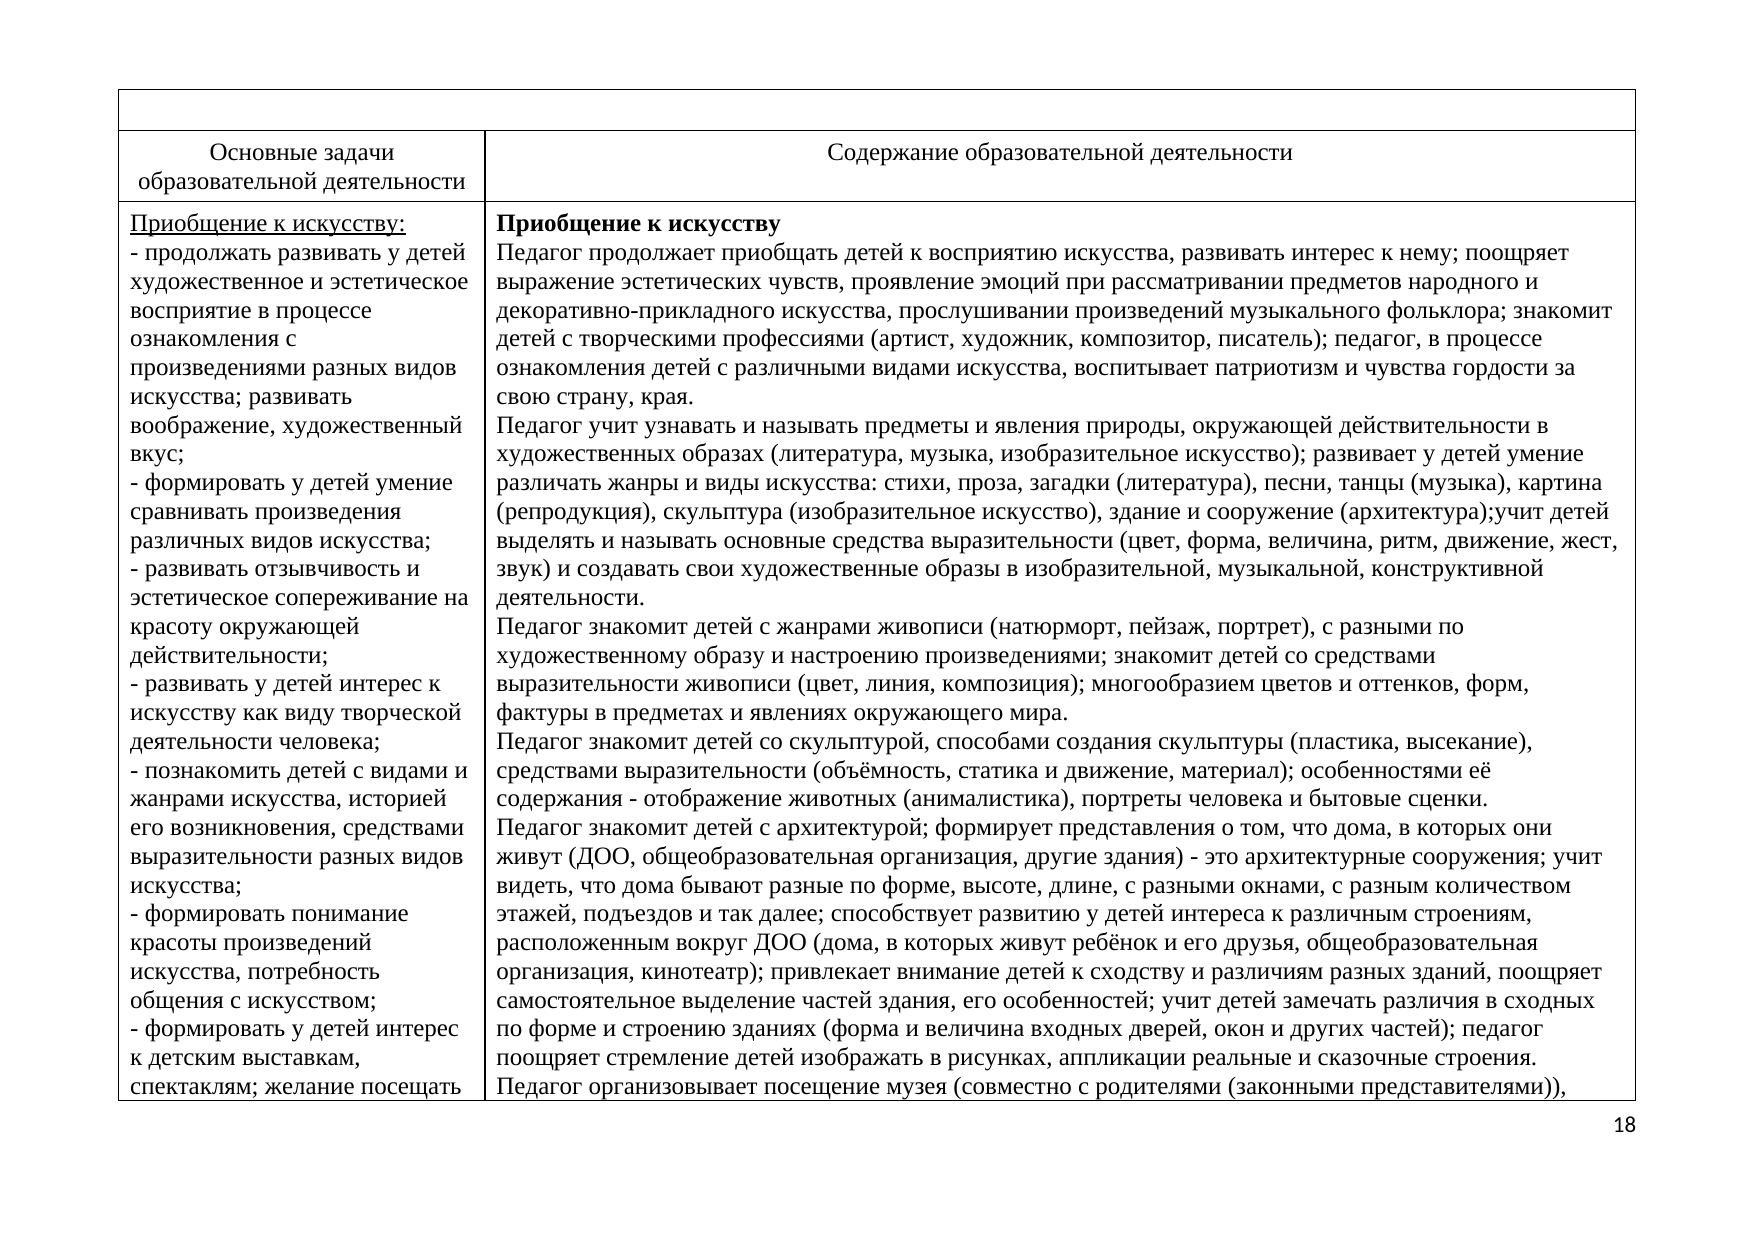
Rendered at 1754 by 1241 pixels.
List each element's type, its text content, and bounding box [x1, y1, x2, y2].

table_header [119, 90, 1635, 130]
table_cell Основные задачи образовательной деятельности [119, 131, 484, 201]
table_cell Содержание образовательной деятельности [486, 131, 1635, 201]
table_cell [486, 202, 1635, 1100]
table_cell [119, 202, 484, 1100]
